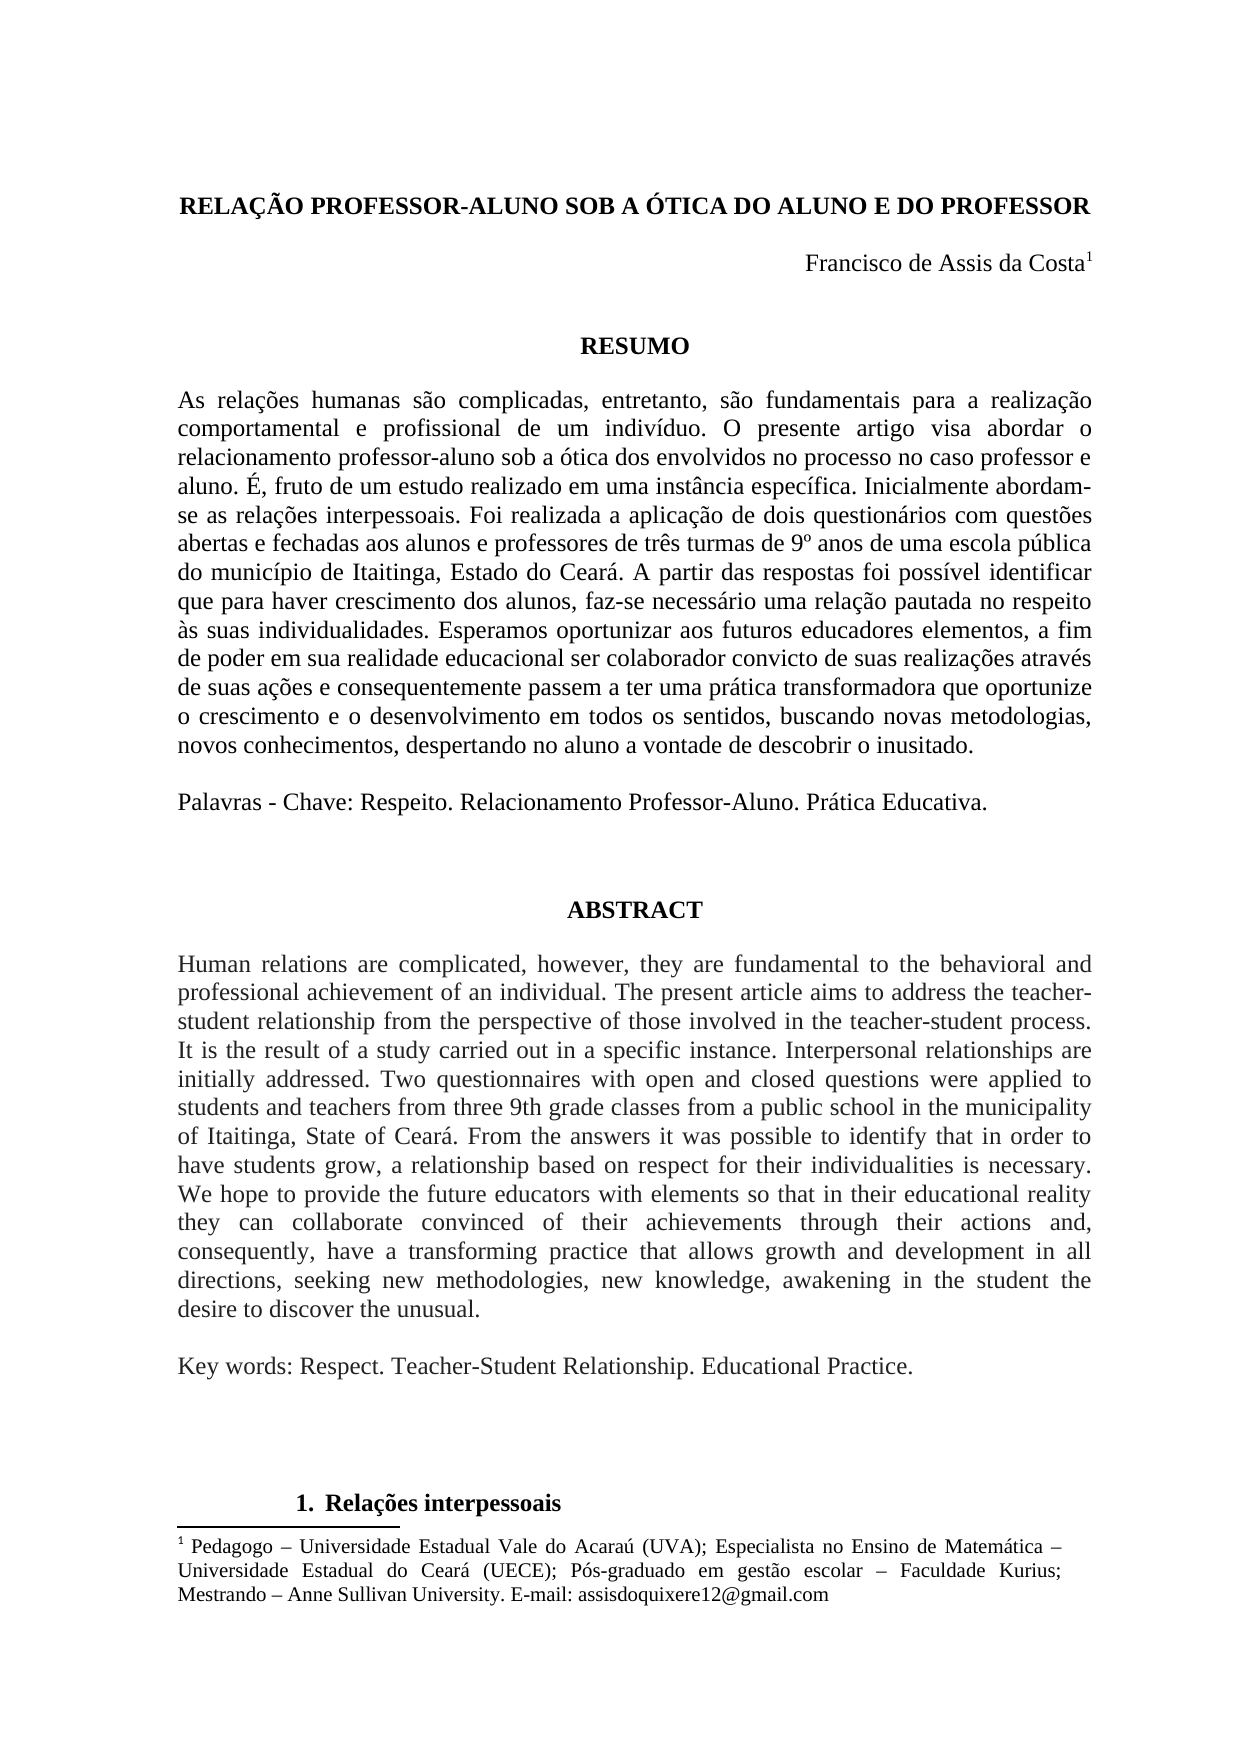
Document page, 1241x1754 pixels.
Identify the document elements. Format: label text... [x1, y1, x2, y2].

text RELAÇÃO PROFESSOR-ALUNO SOB A ÓTICA DO ALUNO E DO PROFESSOR [177, 191, 1093, 219]
text ABSTRACT [177, 895, 1093, 924]
text RESUMO [177, 331, 1093, 359]
text Palavras - Chave: Respeito. Relacionamento Professor-Aluno. Prática Educativa. [177, 787, 1093, 816]
list Relações interpessoais [177, 1488, 1093, 1516]
text Human relations are complicated, however, they are fundamental to the behavioral and professional achievement of an individual. The present article aims to address the teacher-student relationship from the perspective of those involved in the teacher-student process. It is the result of a study carried out in a specific instance. Interpersonal relationships are initially addressed. Two questionnaires with open and closed questions were applied to students and teachers from three 9th grade classes from a public school in the municipality of Itaitinga, State of Ceará. From the answers it was possible to identify that in order to have students grow, a relationship based on respect for their individualities is necessary. We hope to provide the future educators with elements so that in their educational reality they can collaborate convinced of their achievements through their actions and, consequently, have a transforming practice that allows growth and development in all directions, seeking new methodologies, new knowledge, awakening in the student the desire to discover the unusual. [177, 949, 1093, 1322]
text As relações humanas são complicadas, entretanto, são fundamentais para a realização comportamental e profissional de um indivíduo. O presente artigo visa abordar o relacionamento professor-aluno sob a ótica dos envolvidos no processo no caso professor e aluno. É, fruto de um estudo realizado em uma instância específica. Inicialmente abordam-se as relações interpessoais. Foi realizada a aplicação de dois questionários com questões abertas e fechadas aos alunos e professores de três turmas de 9º anos de uma escola pública do município de Itaitinga, Estado do Ceará. A partir das respostas foi possível identificar que para haver crescimento dos alunos, faz-se necessário uma relação pautada no respeito às suas individualidades. Esperamos oportunizar aos futuros educadores elementos, a fim de poder em sua realidade educacional ser colaborador convicto de suas realizações através de suas ações e consequentemente passem a ter uma prática transformadora que oportunize o crescimento e o desenvolvimento em todos os sentidos, buscando novas metodologias, novos conhecimentos, despertando no aluno a vontade de descobrir o inusitado. [177, 385, 1093, 758]
text Key words: Respect. Teacher-Student Relationship. Educational Practice. [177, 1351, 1093, 1380]
text Francisco de Assis da Costa [177, 248, 1093, 277]
